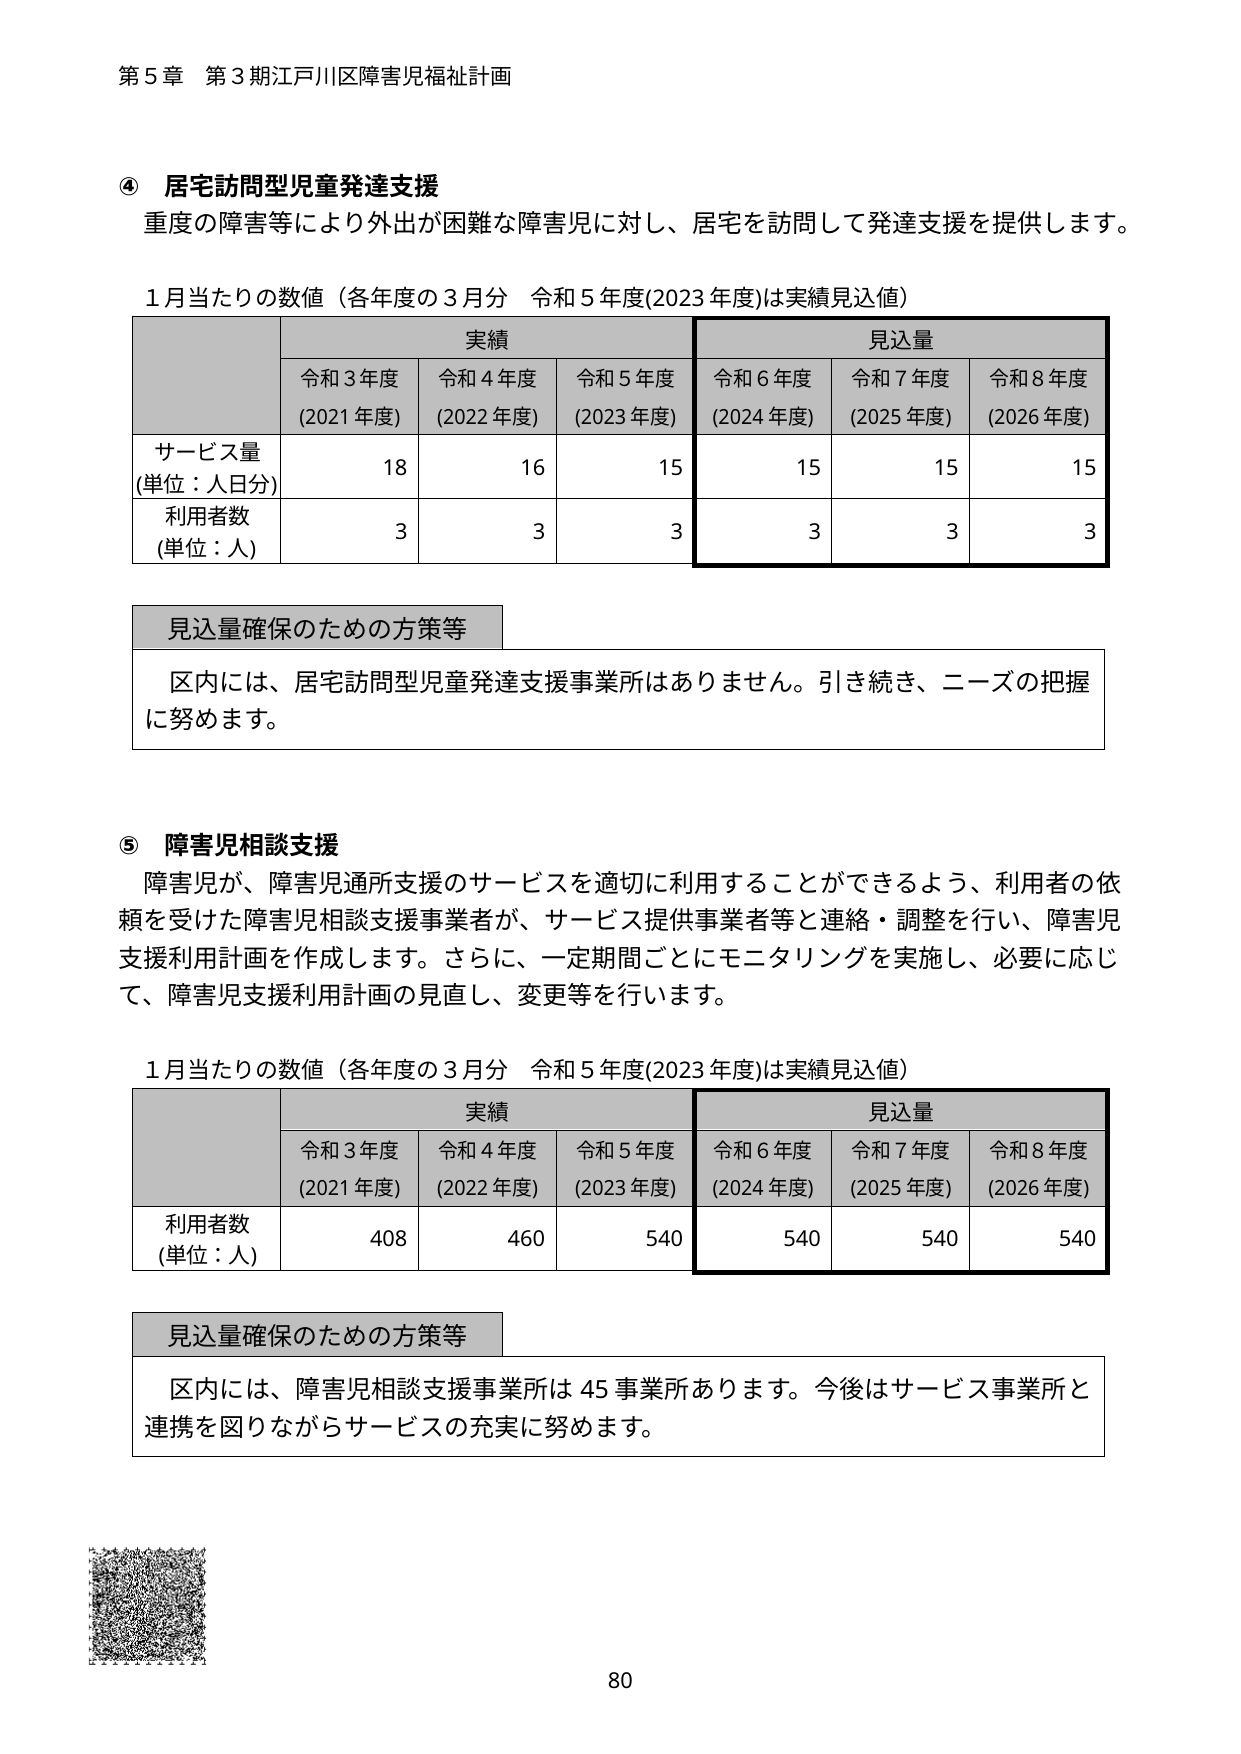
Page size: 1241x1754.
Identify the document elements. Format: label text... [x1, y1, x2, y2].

table_cell 令和５年度 (2023年度) [557, 359, 692, 434]
table_cell 540 [557, 1207, 692, 1270]
table_cell 15 [697, 435, 831, 498]
table_header 見込量 [697, 320, 1105, 358]
table_cell 令和３年度 (2021年度) [281, 1131, 418, 1206]
table_cell 令和６年度 (2024年度) [697, 359, 831, 434]
table_cell 令和６年度 (2024年度) [697, 1131, 831, 1206]
table_cell 540 [697, 1207, 831, 1270]
table_cell 令和３年度 (2021年度) [281, 359, 418, 434]
table_cell 令和４年度 (2022年度) [419, 359, 556, 434]
table_header 見込量確保のための方策等 [133, 1313, 502, 1356]
text １月当たりの数値（各年度の３月分 令和５年度(2023年度)は実績見込値） [118, 1050, 1122, 1087]
picture [88, 1547, 207, 1665]
table_header [133, 1089, 280, 1206]
table_cell 460 [419, 1207, 556, 1270]
table_cell 3 [970, 499, 1105, 563]
table_cell 区内には、居宅訪問型児童発達支援事業所はありません。引き続き、ニーズの把握に努めます。 [133, 650, 1104, 749]
text ⑤ 障害児相談支援 [118, 825, 1122, 862]
text 障害児が、障害児通所支援のサービスを適切に利用することができるよう、利用者の依頼を受けた障害児相談支援事業者が、サービス提供事業者等と連絡・調整を行い、障害児支援利用計画を作成します。さらに、一定期間ごとにモニタリングを実施し、必要に応じて、障害児支援利用計画の見直し、変更等を行います。 [118, 862, 1122, 1012]
table_cell 3 [832, 499, 969, 563]
table_cell 18 [281, 435, 418, 498]
table_cell 利用者数 (単位：人) [133, 1207, 280, 1270]
table_cell サービス量 (単位：人日分) [133, 435, 280, 498]
table_cell 408 [281, 1207, 418, 1270]
table_cell 3 [557, 499, 692, 563]
table_header 見込量 [697, 1092, 1105, 1129]
table_header 見込量確保のための方策等 [133, 606, 502, 648]
table_cell 令和４年度 (2022年度) [419, 1131, 556, 1206]
table_cell 区内には、障害児相談支援事業所は45事業所あります。今後はサービス事業所と連携を図りながらサービスの充実に努めます。 [133, 1357, 1104, 1456]
table_header 実績 [281, 1089, 692, 1129]
table_cell 15 [557, 435, 692, 498]
text ④ 居宅訪問型児童発達支援 [118, 166, 1122, 203]
table_cell 3 [281, 499, 418, 563]
table_cell 15 [970, 435, 1105, 498]
table_cell 令和７年度 (2025年度) [832, 1131, 969, 1206]
table_cell 540 [832, 1207, 969, 1270]
table_cell 3 [419, 499, 556, 563]
table_cell 3 [697, 499, 831, 563]
table_cell 令和８年度 (2026年度) [970, 1131, 1105, 1206]
table_header 実績 [281, 317, 692, 358]
text １月当たりの数値（各年度の３月分 令和５年度(2023年度)は実績見込値） [118, 278, 1122, 316]
table_cell 利用者数 (単位：人) [133, 499, 280, 563]
text 重度の障害等により外出が困難な障害児に対し、居宅を訪問して発達支援を提供します。 [118, 203, 1122, 241]
table_cell 令和７年度 (2025年度) [832, 359, 969, 434]
table_header [133, 317, 280, 434]
table_cell 16 [419, 435, 556, 498]
table_cell 令和５年度 (2023年度) [557, 1131, 692, 1206]
table_cell 令和８年度 (2026年度) [970, 359, 1105, 434]
table_cell 540 [970, 1207, 1105, 1270]
table_cell 15 [832, 435, 969, 498]
